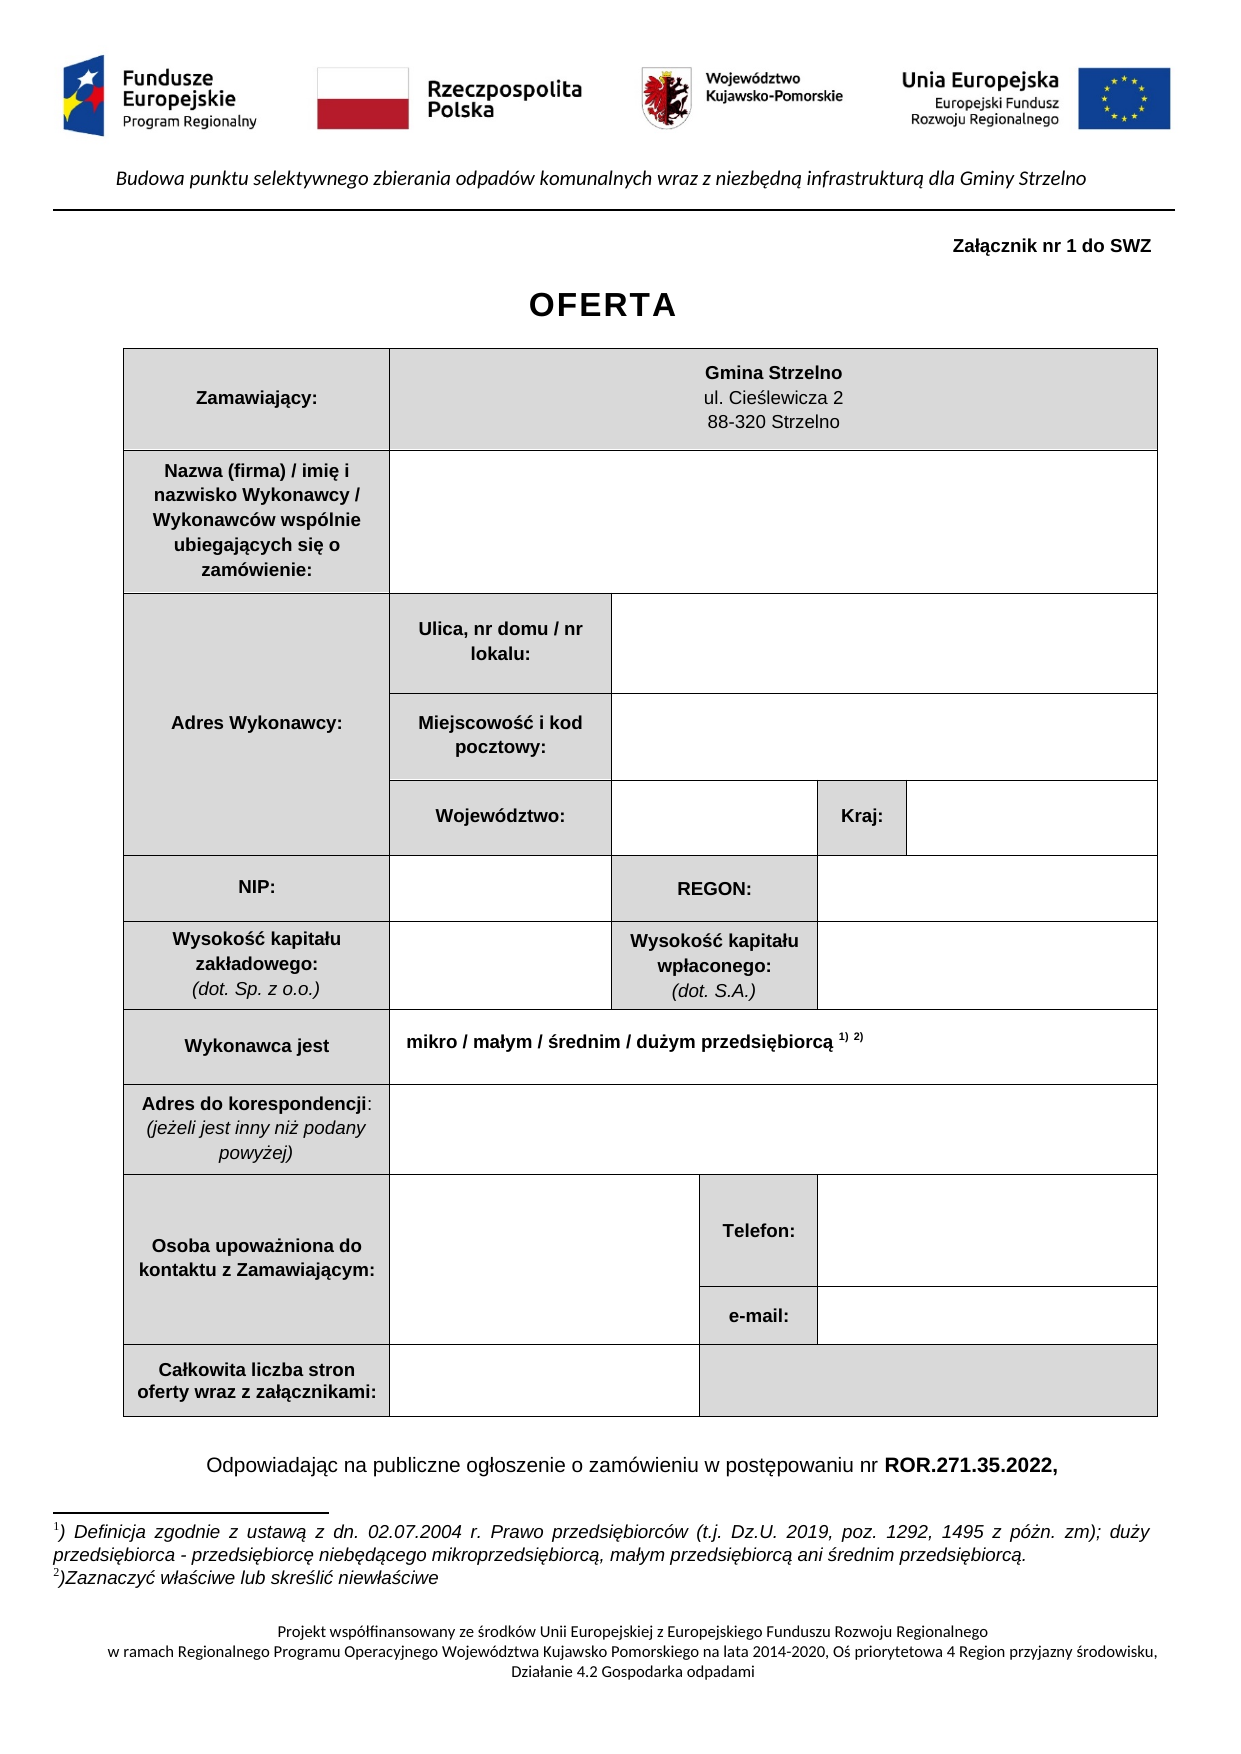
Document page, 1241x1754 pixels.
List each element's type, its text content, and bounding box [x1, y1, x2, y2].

table_cell [818, 856, 1157, 921]
picture [43, 34, 1190, 156]
subtitle Załącznik nr 1 do SWZ [53, 234, 1152, 256]
table_cell Adres do korespondencji: (jeżeli jest inny niż podany powyżej) [124, 1085, 389, 1174]
table_cell [612, 694, 1157, 779]
table_cell Kraj: [818, 781, 906, 855]
table_cell Miejscowość i kod pocztowy: [390, 694, 611, 779]
table_cell mikro / małym / średnim / dużym przedsiębiorcą ) ) [390, 1010, 1157, 1084]
subtitle Budowa punktu selektywnego zbierania odpadów komunalnych wraz z niezbędną infrastrukturą dla Gminy Strzelno [0, 165, 1211, 190]
table_cell [612, 781, 817, 855]
table_cell Osoba upoważniona do kontaktu z Zamawiającym: [124, 1175, 389, 1344]
table_cell [390, 1345, 699, 1416]
table_header Zamawiający: [124, 349, 389, 449]
table_cell [612, 594, 1157, 693]
table_header Gmina Strzelno ul. Cieślewicza 2 88-320 Strzelno [390, 349, 1157, 449]
table_cell Ulica, nr domu / nr lokalu: [390, 594, 611, 693]
table_cell Wysokość kapitału zakładowego: (dot. Sp. z o.o.) [124, 922, 389, 1009]
table_cell e-mail: [700, 1287, 817, 1344]
table_cell [907, 781, 1157, 855]
table_cell Województwo: [390, 781, 611, 855]
table_cell [818, 1287, 1157, 1344]
table_cell NIP: [124, 856, 389, 921]
table_cell [390, 1175, 699, 1344]
table_cell Telefon: [700, 1175, 817, 1286]
table_cell Całkowita liczba stron oferty wraz z załącznikami: [124, 1345, 389, 1416]
table_cell [390, 451, 1157, 592]
table_cell [390, 922, 611, 1009]
table_cell Adres Wykonawcy: [124, 594, 389, 855]
table_cell Nazwa (firma) / imię i nazwisko Wykonawcy / Wykonawców wspólnie ubiegających się o zamówienie: [124, 451, 389, 592]
text Odpowiadając na publiczne ogłoszenie o zamówieniu w postępowaniu nr ROR.271.35.2022, [112, 1453, 1152, 1477]
table_cell Wykonawca jest [124, 1010, 389, 1084]
table_cell [700, 1345, 1157, 1416]
subtitle OFERTA [53, 285, 1152, 323]
table_cell [818, 922, 1157, 1009]
table_cell [818, 1175, 1157, 1286]
table_cell REGON: [612, 856, 817, 921]
table_cell Wysokość kapitału wpłaconego: (dot. S.A.) [612, 922, 817, 1009]
table_cell [390, 856, 611, 921]
table_cell [390, 1085, 1157, 1174]
